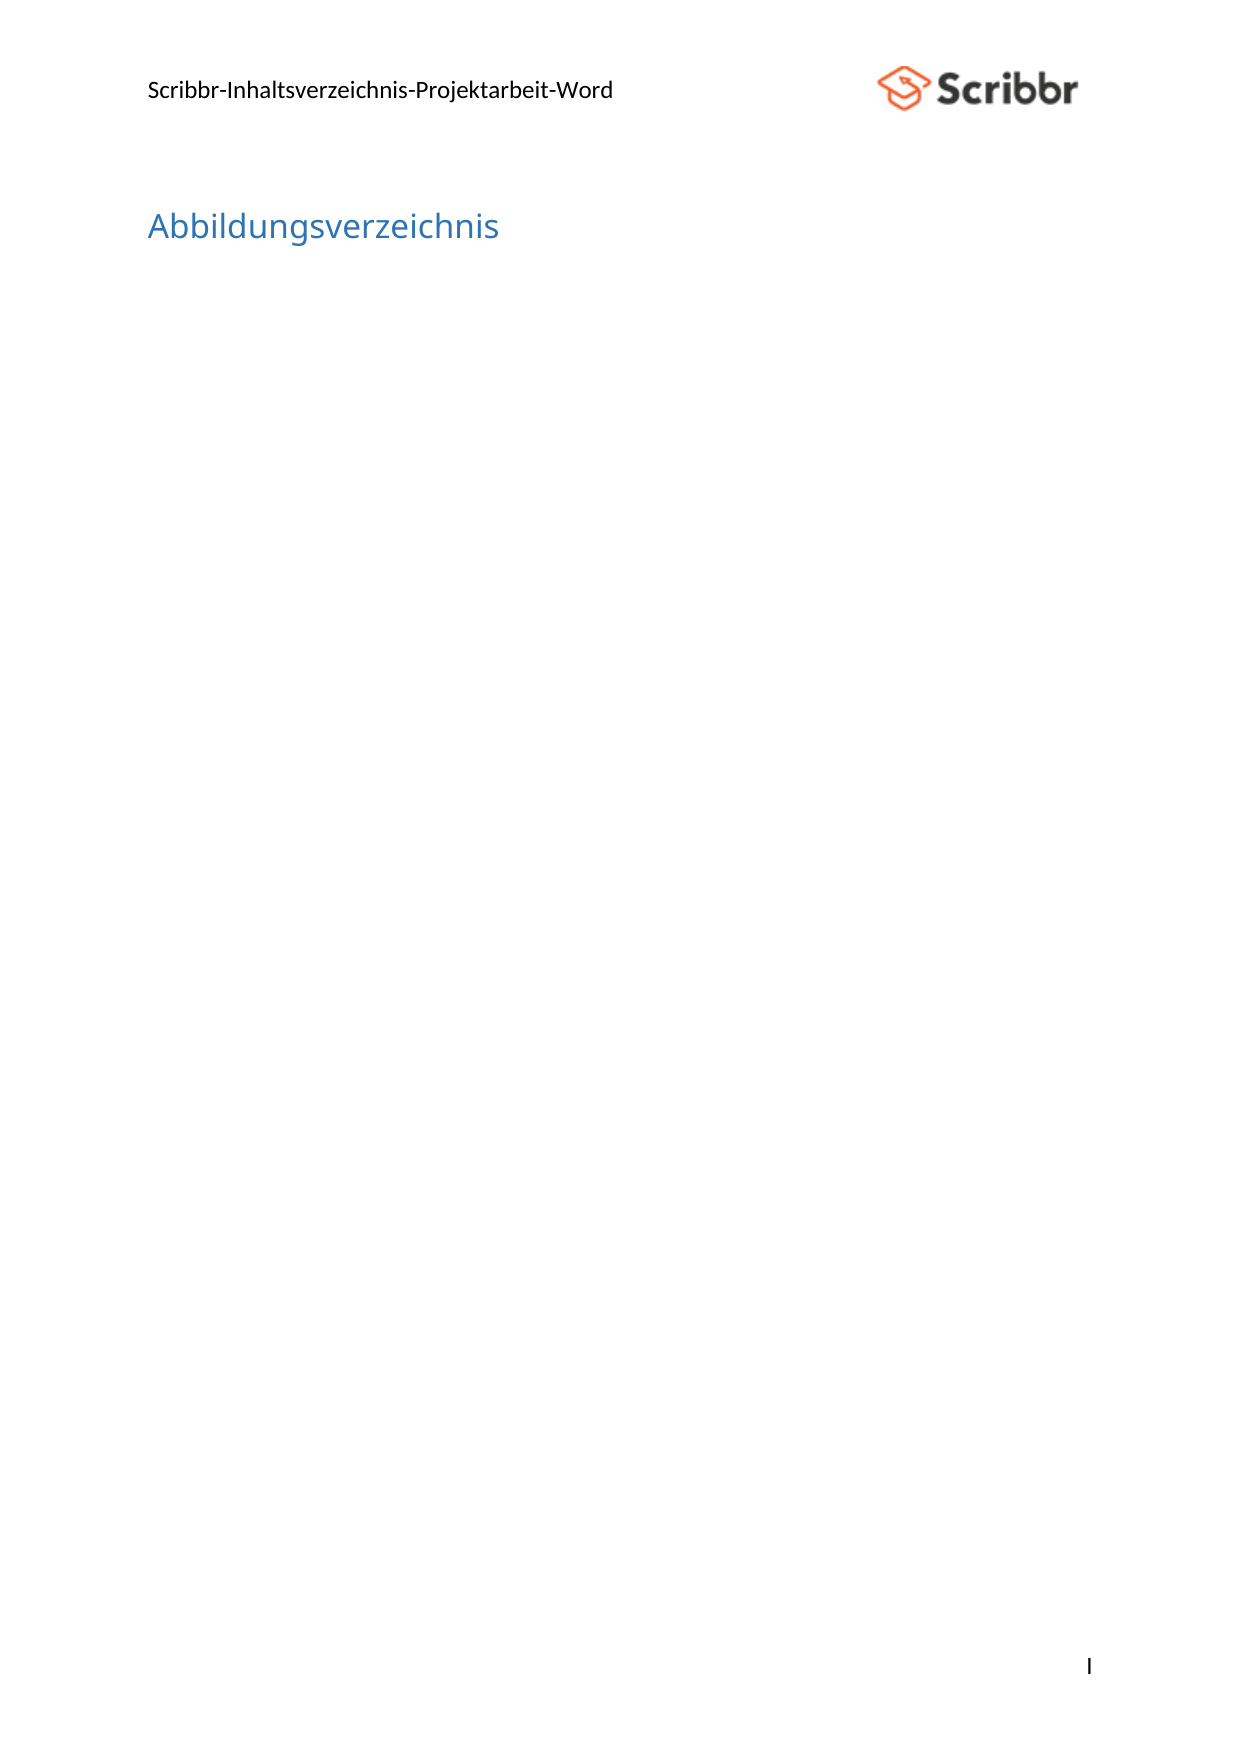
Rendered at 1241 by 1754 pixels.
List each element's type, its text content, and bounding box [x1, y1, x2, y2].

picture [876, 66, 1080, 113]
subtitle Abbildungsverzeichnis [148, 203, 1093, 294]
